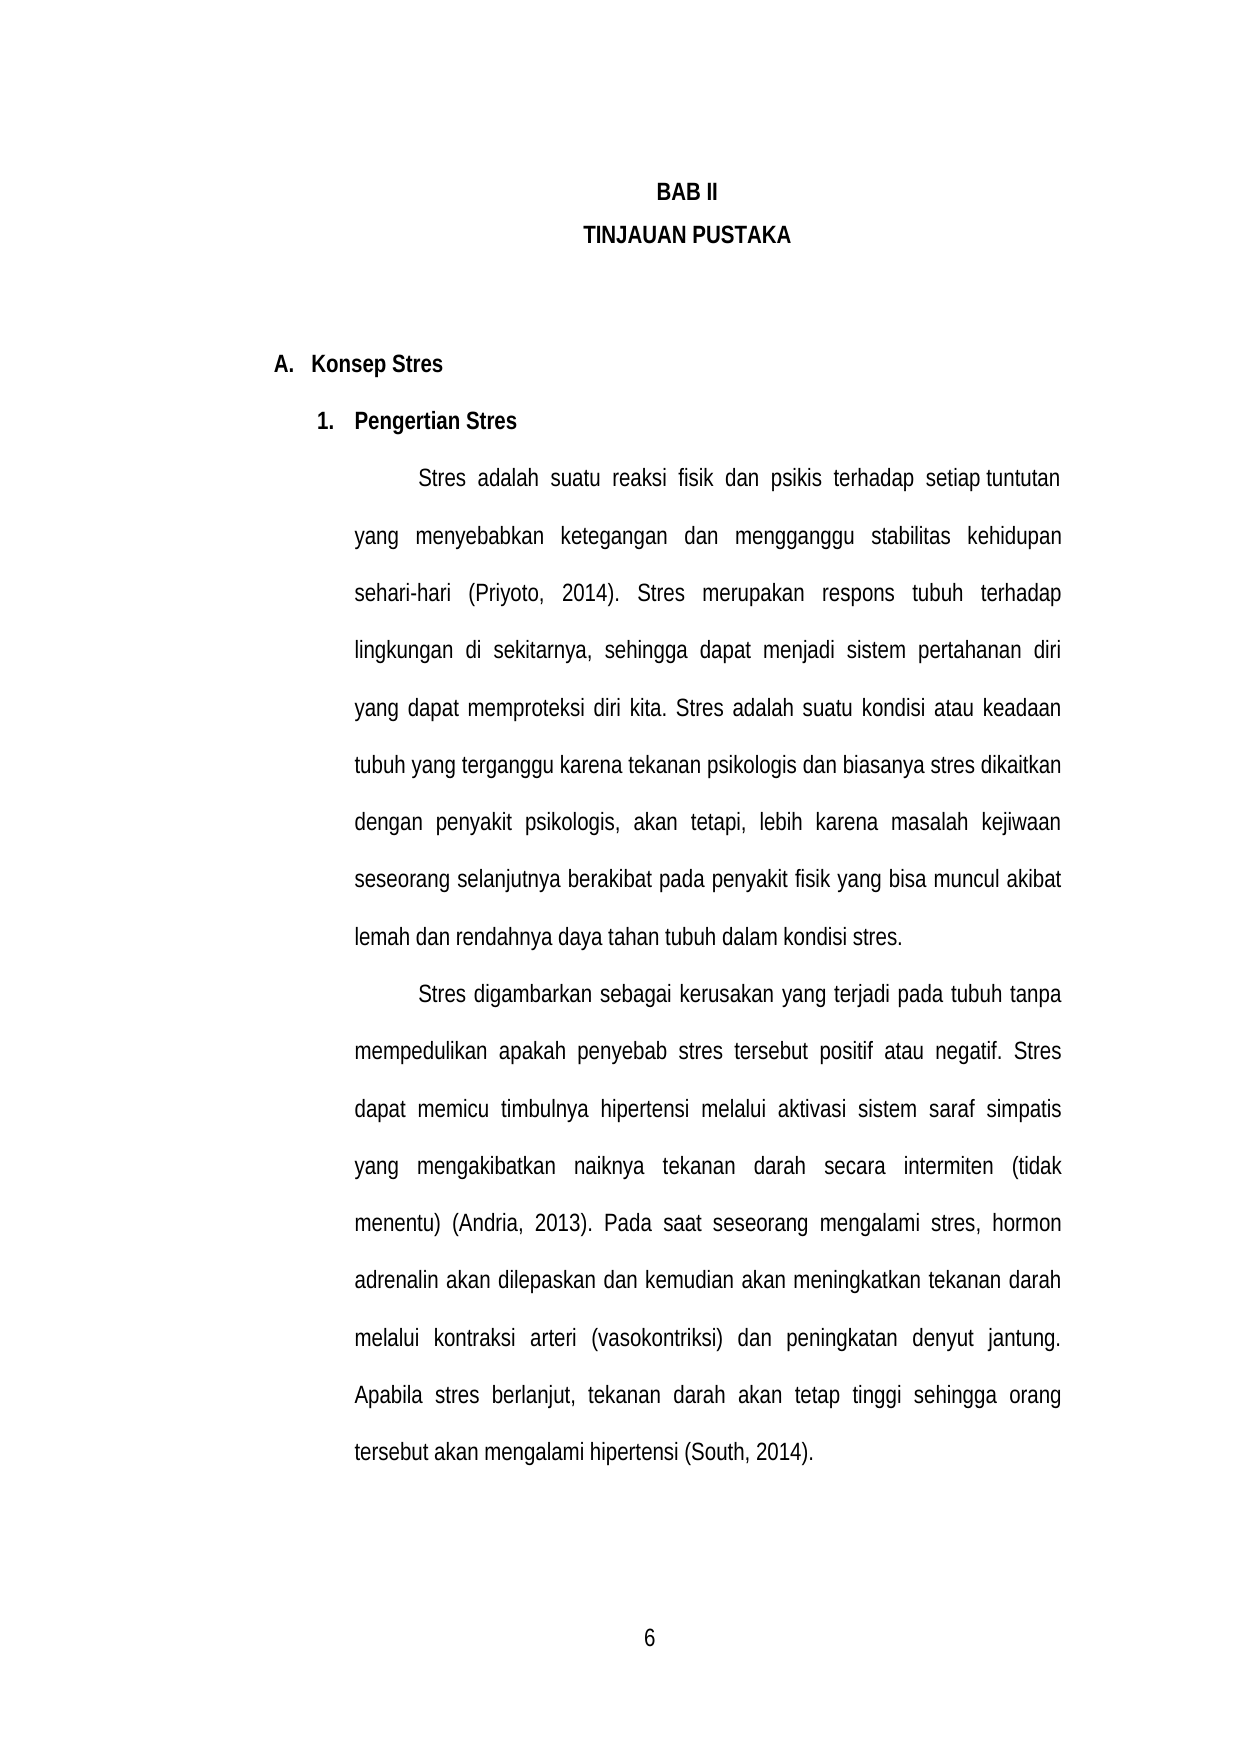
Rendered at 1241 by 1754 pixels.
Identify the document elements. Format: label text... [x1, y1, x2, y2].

list Stres digambarkan sebagai kerusakan yang terjadi pada tubuh tanpa mempedulikan apakah penyebab stres tersebut positif atau negatif. Stres dapat memicu timbulnya hipertensi melalui aktivasi sistem saraf simpatis yang mengakibatkan naiknya tekanan darah secara intermiten (tidak menentu) (Andria, 2013). Pada saat seseorang mengalami stres, hormon adrenalin akan dilepaskan dan kemudian akan meningkatkan tekanan darah melalui kontraksi arteri (vasokontriksi) dan peningkatan denyut jantung. Apabila stres berlanjut, tekanan darah akan tetap tinggi sehingga orang tersebut akan mengalami hipertensi (South, 2014). [354, 979, 1063, 1466]
list Stres adalah suatu reaksi fisik dan psikis terhadap setiap tuntutan yang menyebabkan ketegangan dan mengganggu stabilitas kehidupan sehari-hari (Priyoto, 2014). Stres merupakan respons tubuh terhadap lingkungan di sekitarnya, sehingga dapat menjadi sistem pertahanan diri yang dapat memproteksi diri kita. Stres adalah suatu kondisi atau keadaan tubuh yang terganggu karena tekanan psikologis dan biasanya stres dikaitkan dengan penyakit psikologis, akan tetapi, lebih karena masalah kejiwaan seseorang selanjutnya berakibat pada penyakit fisik yang bisa muncul akibat lemah dan rendahnya daya tahan tubuh dalam kondisi stres. [354, 463, 1063, 950]
list BAB II [311, 177, 1063, 206]
list TINJAUAN PUSTAKA [311, 220, 1063, 249]
list Konsep Stres [274, 349, 1063, 377]
list Pengertian Stres [317, 406, 1063, 435]
